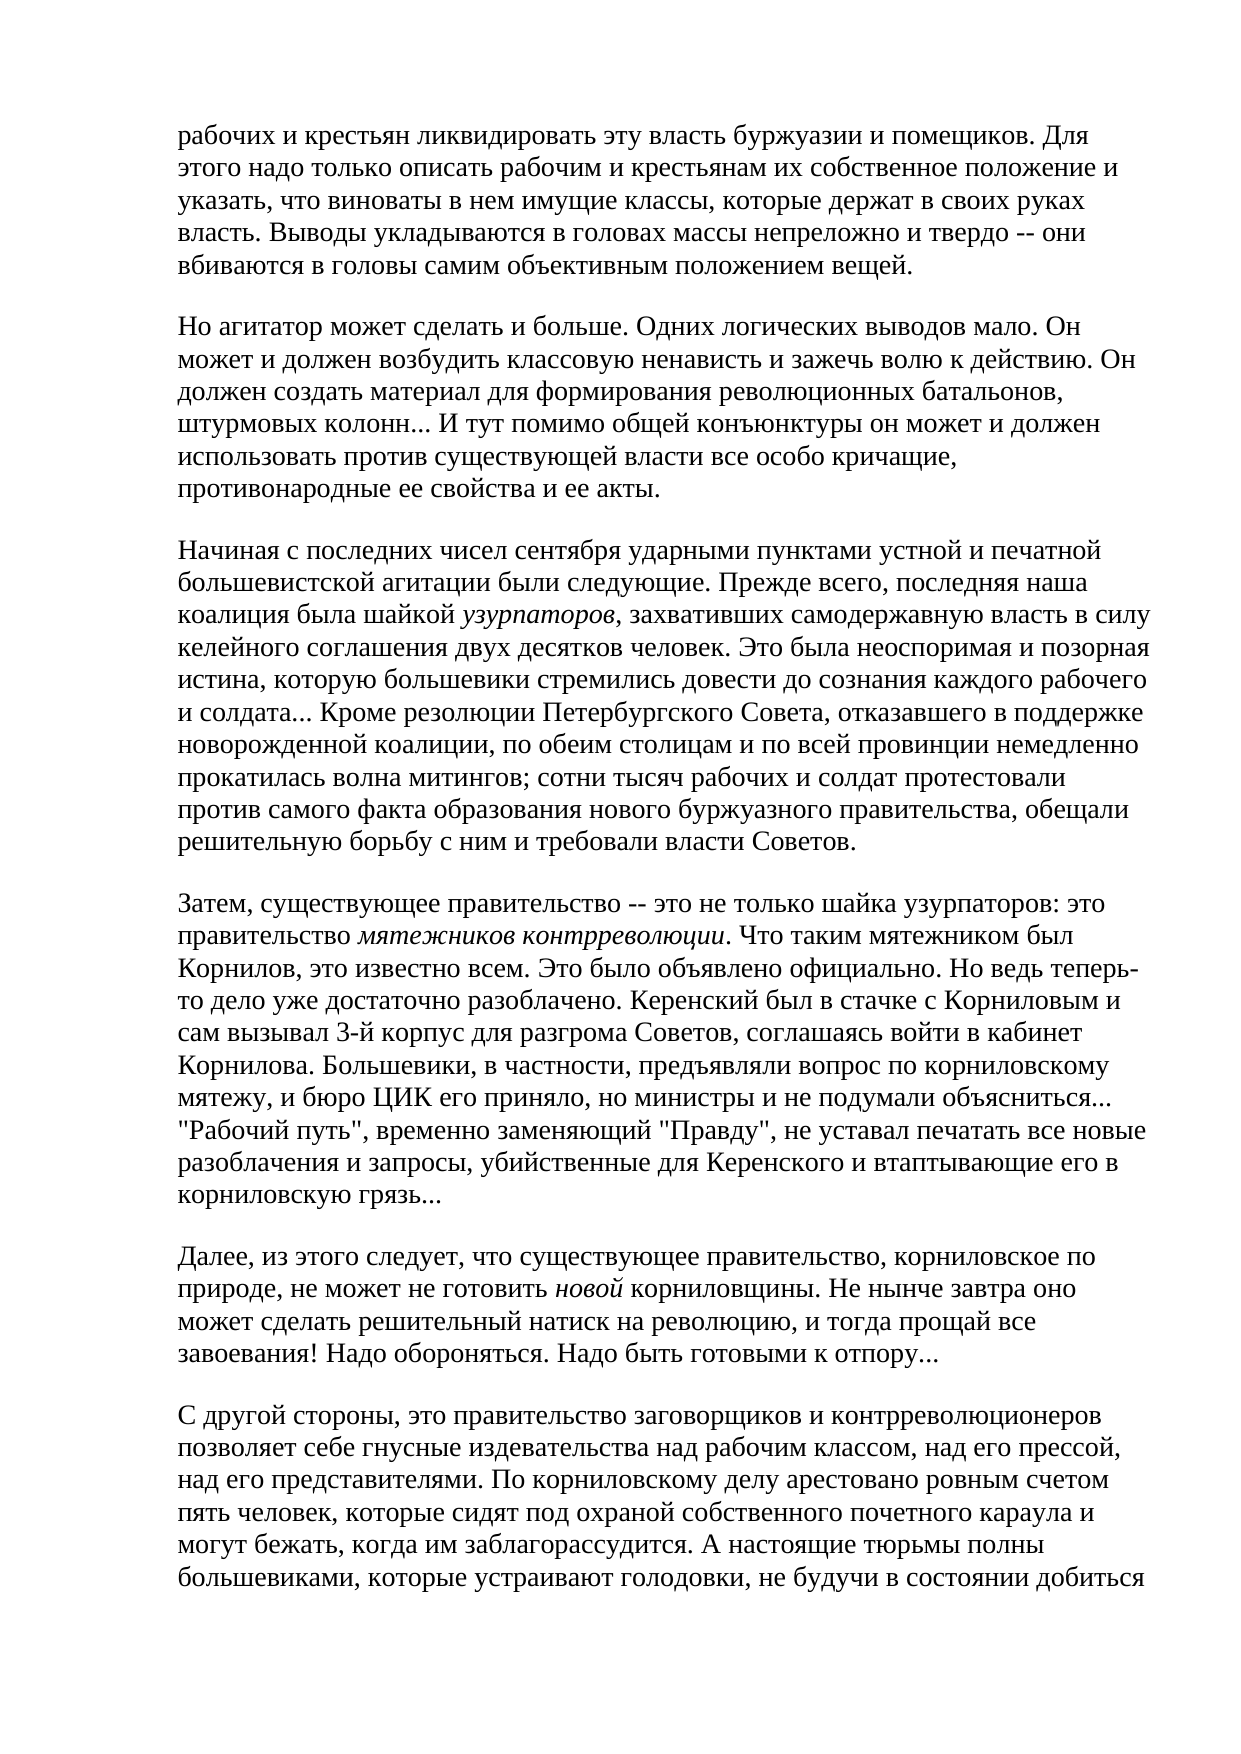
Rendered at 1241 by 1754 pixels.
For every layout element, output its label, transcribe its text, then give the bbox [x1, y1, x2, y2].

text Но агитатор может сделать и больше. Одних логических выводов мало. Он может и должен возбудить классовую ненависть и зажечь волю к действию. Он должен создать материал для формирования революционных батальонов, штурмовых колонн... И тут помимо общей конъюнктуры он может и должен использовать против существующей власти все особо кричащие, противонародные ее свойства и ее акты. [177, 309, 1152, 504]
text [177, 1398, 1152, 1592]
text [177, 118, 1152, 280]
text Далее, из этого следует, что существующее правительство, корниловское по природе, не может не готовить новой корниловщины. Не нынче завтра оно может сделать решительный натиск на революцию, и тогда прощай все завоевания! Надо обороняться. Надо быть готовыми к отпору... [177, 1239, 1152, 1369]
text Затем, существующее правительство -- это не только шайка узурпаторов: это правительство мятежников контрреволюции. Что таким мятежником был Корнилов, это известно всем. Это было объявлено официально. Но ведь теперь-то дело уже достаточно разоблачено. Керенский был в стачке с Корниловым и сам вызывал 3-й корпус для разгрома Советов, соглашаясь войти в кабинет Корнилова. Большевики, в частности, предъявляли вопрос по корниловскому мятежу, и бюро ЦИК его приняло, но министры и не подумали объясниться... "Рабочий путь", временно заменяющий "Правду", не уставал печатать все новые разоблачения и запросы, убийственные для Керенского и втаптывающие его в корниловскую грязь... [177, 886, 1152, 1210]
text Начиная с последних чисел сентября ударными пунктами устной и печатной большевистской агитации были следующие. Прежде всего, последняя наша коалиция была шайкой узурпаторов, захвативших самодержавную власть в силу келейного соглашения двух десятков человек. Это была неоспоримая и позорная истина, которую большевики стремились довести до сознания каждого рабочего и солдата... Кроме резолюции Петербургского Совета, отказавшего в поддержке новорожденной коалиции, по обеим столицам и по всей провинции немедленно прокатилась волна митингов; сотни тысяч рабочих и солдат протестовали против самого факта образования нового буржуазного правительства, обещали решительную борьбу с ним и требовали власти Советов. [177, 533, 1152, 857]
